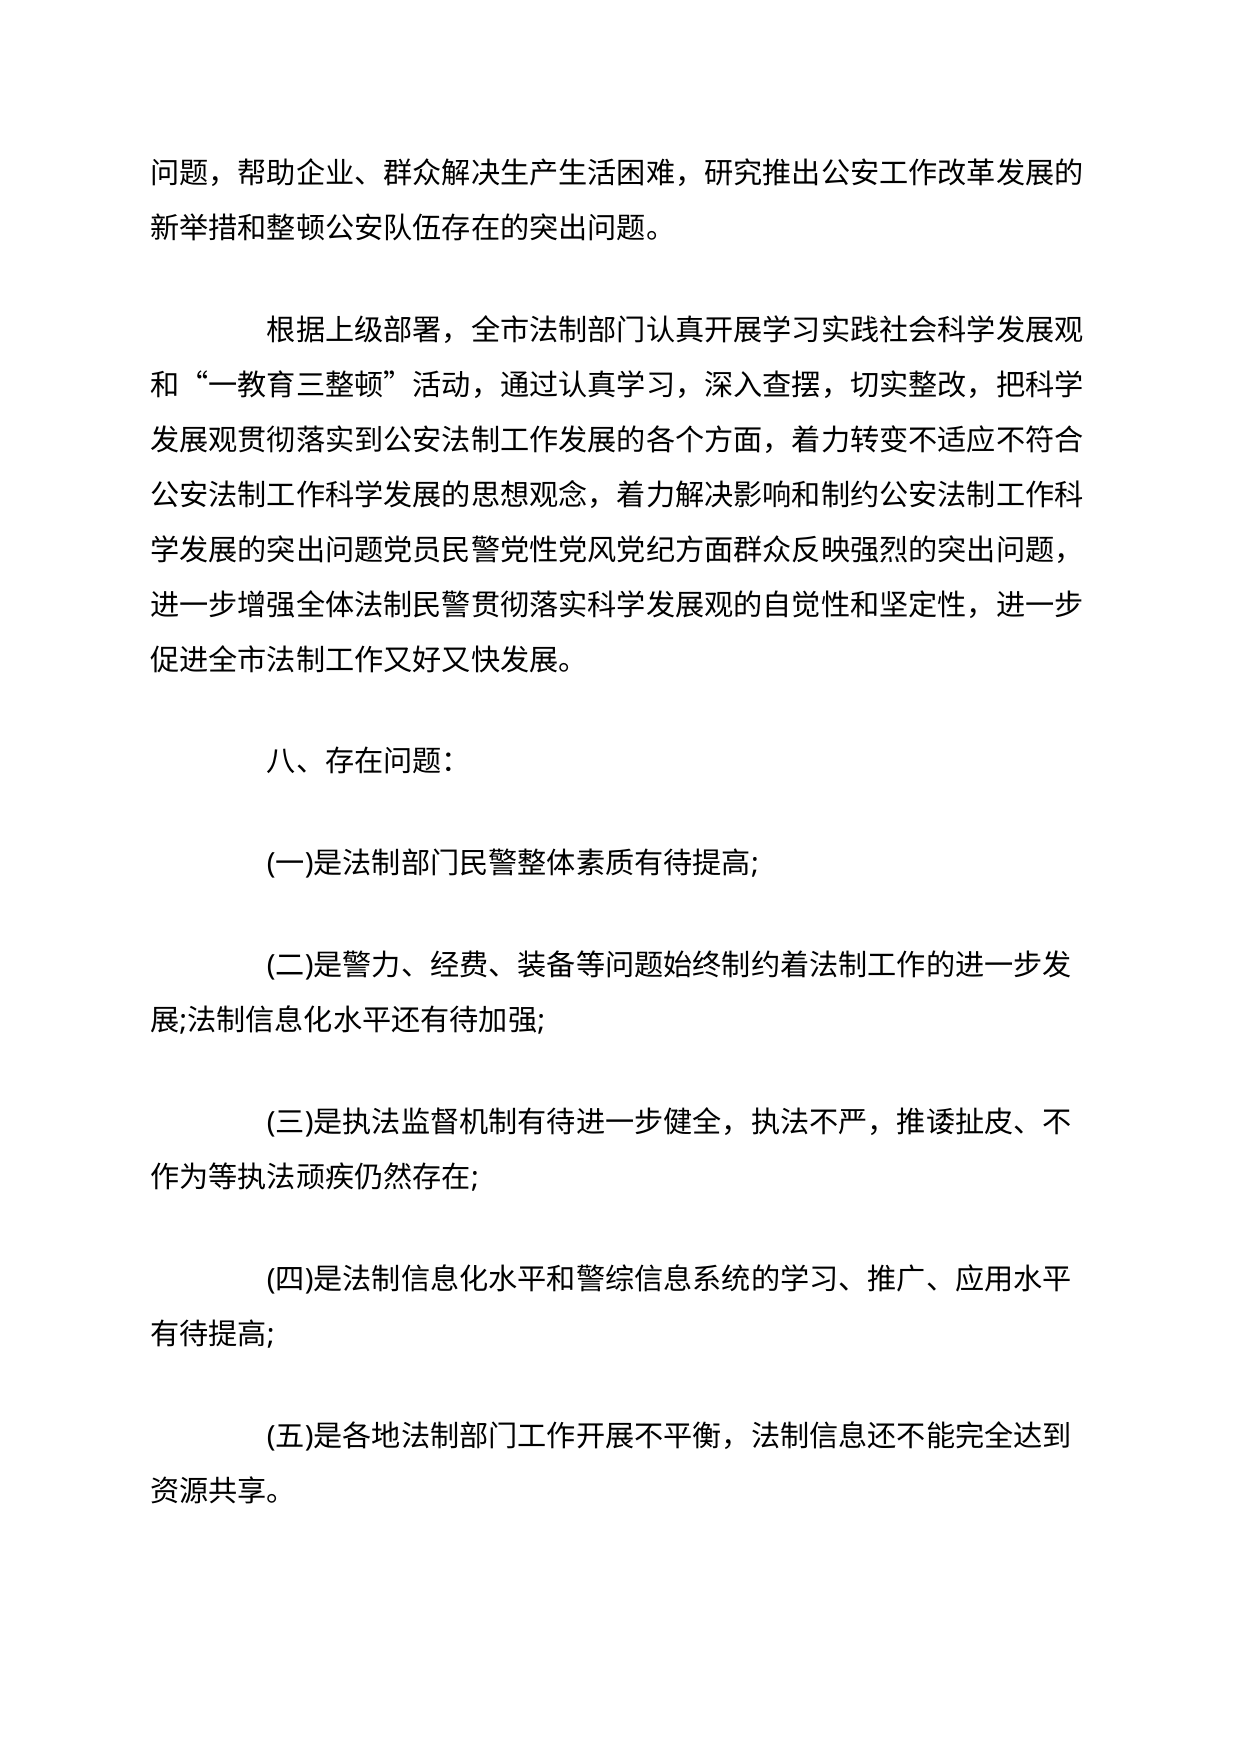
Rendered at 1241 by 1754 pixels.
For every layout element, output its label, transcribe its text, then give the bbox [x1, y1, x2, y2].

text (三)是执法监督机制有待进一步健全，执法不严，推诿扯皮、不作为等执法顽疾仍然存在; [150, 1098, 1090, 1196]
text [150, 150, 1090, 247]
text (四)是法制信息化水平和警综信息系统的学习、推广、应用水平有待提高; [150, 1256, 1090, 1353]
text 根据上级部署，全市法制部门认真开展学习实践社会科学发展观和“一教育三整顿”活动，通过认真学习，深入查摆，切实整改，把科学发展观贯彻落实到公安法制工作发展的各个方面，着力转变不适应不符合公安法制工作科学发展的思想观念，着力解决影响和制约公安法制工作科学发展的突出问题党员民警党性党风党纪方面群众反映强烈的突出问题，进一步增强全体法制民警贯彻落实科学发展观的自觉性和坚定性，进一步促进全市法制工作又好又快发展。 [150, 307, 1090, 678]
text (二)是警力、经费、装备等问题始终制约着法制工作的进一步发展;法制信息化水平还有待加强; [150, 942, 1090, 1039]
text (一)是法制部门民警整体素质有待提高; [150, 839, 1090, 882]
text 八、存在问题： [150, 738, 1090, 780]
text (五)是各地法制部门工作开展不平衡，法制信息还不能完全达到资源共享。 [150, 1412, 1090, 1510]
